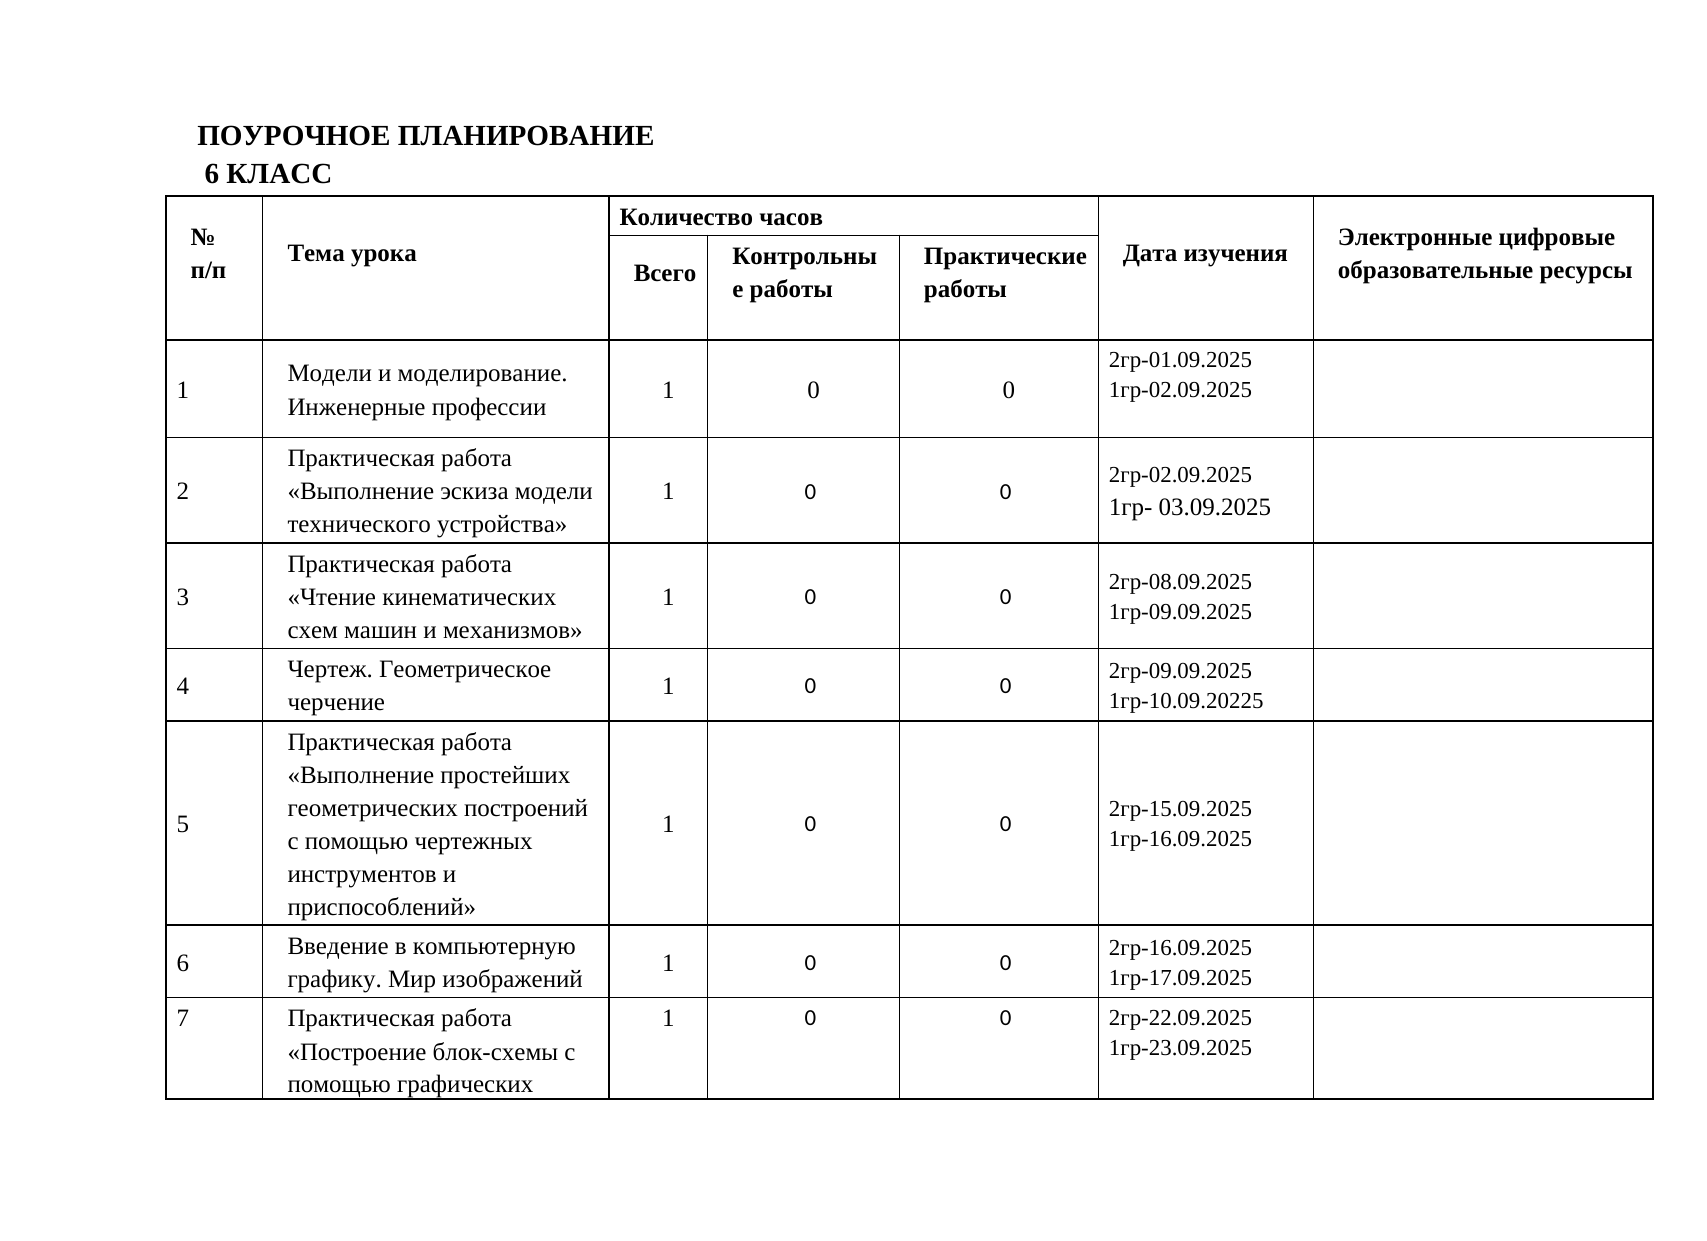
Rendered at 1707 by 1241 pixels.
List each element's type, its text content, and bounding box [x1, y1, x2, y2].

table_cell Практические работы [900, 236, 1098, 339]
table_cell [1314, 926, 1652, 997]
table_cell 2гр-09.09.2025 1гр-10.09.20225 [1099, 649, 1313, 720]
table_header Тема урока [263, 197, 608, 339]
table_cell 1 [167, 341, 262, 437]
table_cell 0 [900, 649, 1098, 720]
table_cell Модели и моделирование. Инженерные профессии [263, 341, 608, 437]
table_cell Практическая работа «Выполнение простейших геометрических построений с помощью чертежных инструментов и приспособлений» [263, 722, 608, 924]
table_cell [1099, 998, 1313, 1098]
table_cell 1 [610, 438, 707, 542]
table_cell [1314, 544, 1652, 647]
table_header Количество часов [610, 197, 1098, 234]
table_cell 0 [900, 341, 1098, 437]
table_cell 0 [900, 722, 1098, 924]
table_cell Введение в компьютерную графику. Мир изображений [263, 926, 608, 997]
table_cell 0 [708, 998, 899, 1098]
table_cell 0 [708, 438, 899, 542]
table_cell 1 [610, 341, 707, 437]
table_cell Контрольные работы [708, 236, 899, 339]
table_cell 0 [708, 341, 899, 437]
table_header Электронные цифровые образовательные ресурсы [1314, 197, 1652, 339]
table_cell 0 [900, 926, 1098, 997]
table_cell 6 [167, 926, 262, 997]
table_cell 0 [708, 649, 899, 720]
table_header Дата изучения [1099, 197, 1313, 339]
table_cell [1314, 341, 1652, 437]
table_header № п/п [167, 197, 262, 339]
text ПОУРОЧНОЕ ПЛАНИРОВАНИЕ [190, 118, 1618, 152]
table_cell 0 [900, 544, 1098, 647]
table_cell [1314, 438, 1652, 542]
table_cell 5 [167, 722, 262, 924]
table_cell 1 [610, 544, 707, 647]
table_cell 7 [167, 998, 262, 1098]
table_cell 1 [610, 722, 707, 924]
table_cell 2гр-08.09.2025 1гр-09.09.2025 [1099, 544, 1313, 647]
table_cell [1314, 649, 1652, 720]
table_cell 3 [167, 544, 262, 647]
table_cell 2гр-15.09.2025 1гр-16.09.2025 [1099, 722, 1313, 924]
table_cell 2 [167, 438, 262, 542]
table_cell 1 [610, 926, 707, 997]
table_cell Чертеж. Геометрическое черчение [263, 649, 608, 720]
table_cell 0 [708, 722, 899, 924]
table_cell 0 [900, 998, 1098, 1098]
table_cell 4 [167, 649, 262, 720]
table_cell 1 [610, 649, 707, 720]
table_cell 0 [708, 926, 899, 997]
table_cell 0 [900, 438, 1098, 542]
table_cell 2гр-16.09.2025 1гр-17.09.2025 [1099, 926, 1313, 997]
table_cell [1314, 998, 1652, 1098]
table_cell 0 [708, 544, 899, 647]
table_cell [1314, 722, 1652, 924]
table_cell Практическая работа «Выполнение эскиза модели технического устройства» [263, 438, 608, 542]
table_cell 2гр-01.09.2025 1гр-02.09.2025 [1099, 341, 1313, 437]
table_cell Практическая работа «Чтение кинематических схем машин и механизмов» [263, 544, 608, 647]
table_cell 1 [610, 998, 707, 1098]
text 6 КЛАСС [190, 157, 1618, 190]
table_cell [263, 998, 608, 1098]
table_cell Всего [610, 236, 707, 339]
table_cell 2гр-02.09.2025 1гр- 03.09.2025 [1099, 438, 1313, 542]
